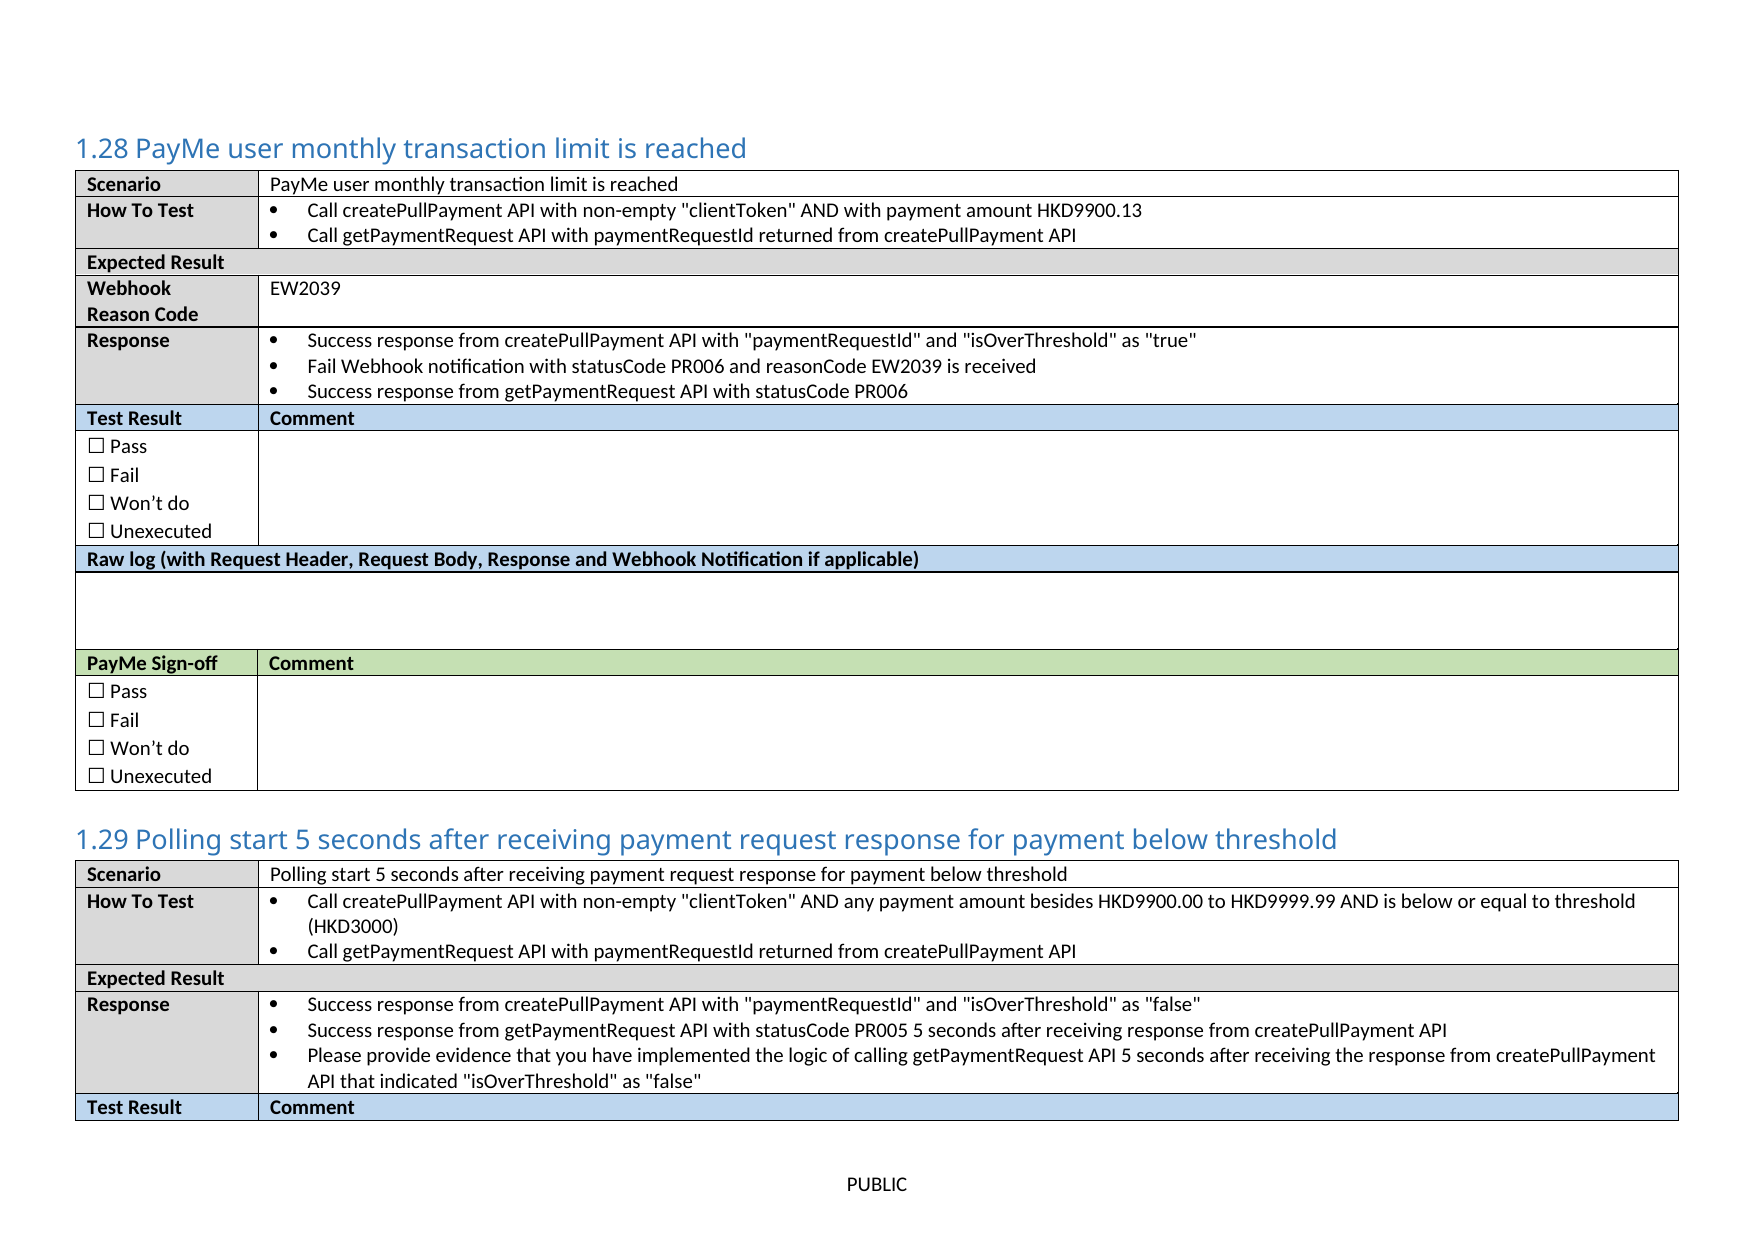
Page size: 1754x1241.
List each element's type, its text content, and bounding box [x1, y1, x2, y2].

table_cell [258, 676, 1678, 790]
table_cell Raw log (with Request Header, Request Body, Response and Webhook Notification if applicable) [76, 546, 1678, 571]
table_cell Test Result [76, 1094, 258, 1120]
table_cell Test Result [76, 405, 258, 430]
table_cell How To Test [76, 888, 258, 964]
table_cell [76, 573, 1678, 649]
table_header Polling start 5 seconds after receiving payment request response for payment below threshold [259, 861, 1678, 887]
table_cell Response [76, 328, 258, 404]
table_cell Call createPullPayment API with non-empty "clientToken" AND with payment amount HKD9900.13 Call getPaymentRequest API with paymentRequestId returned from createPullPayment API [259, 197, 1678, 248]
table_header Scenario [76, 861, 258, 887]
table_cell EW2039 [259, 276, 1678, 326]
table_cell Call createPullPayment API with non-empty "clientToken" AND any payment amount besides HKD9900.00 to HKD9999.99 AND is below or equal to threshold (HKD3000) Call getPaymentRequest API with paymentRequestId returned from createPullPayment API [259, 888, 1678, 964]
table_cell Expected Result [76, 965, 1678, 991]
table_cell Webhook Reason Code [76, 276, 258, 326]
table_cell Comment [259, 1094, 1678, 1120]
table_cell Comment [258, 650, 1678, 675]
table_cell [259, 431, 1678, 545]
table_cell Response [76, 992, 258, 1093]
subtitle PayMe user monthly transaction limit is reached [75, 130, 1679, 167]
table_cell Expected Result [76, 249, 1678, 274]
subtitle Polling start 5 seconds after receiving payment request response for payment below threshold [75, 821, 1679, 857]
table_cell How To Test [76, 197, 258, 248]
table_cell Comment [259, 405, 1678, 430]
table_header PayMe user monthly transaction limit is reached [259, 171, 1678, 196]
table_header Scenario [76, 171, 258, 196]
table_cell Pass Fail Won’t do Unexecuted [76, 676, 257, 790]
table_cell Success response from createPullPayment API with "paymentRequestId" and "isOverThreshold" as "false" Success response from getPaymentRequest API with statusCode PR005 5 seconds after receiving response from createPullPayment API Please provide evidence that you have implemented the logic of calling getPaymentRequest API 5 seconds after receiving the response from createPullPayment API that indicated "isOverThreshold" as "false" [259, 992, 1678, 1093]
table_cell Pass Fail Won’t do Unexecuted [76, 431, 258, 545]
table_cell PayMe Sign-off [76, 650, 257, 675]
table_cell Success response from createPullPayment API with "paymentRequestId" and "isOverThreshold" as "true" Fail Webhook notification with statusCode PR006 and reasonCode EW2039 is received Success response from getPaymentRequest API with statusCode PR006 [259, 328, 1678, 404]
